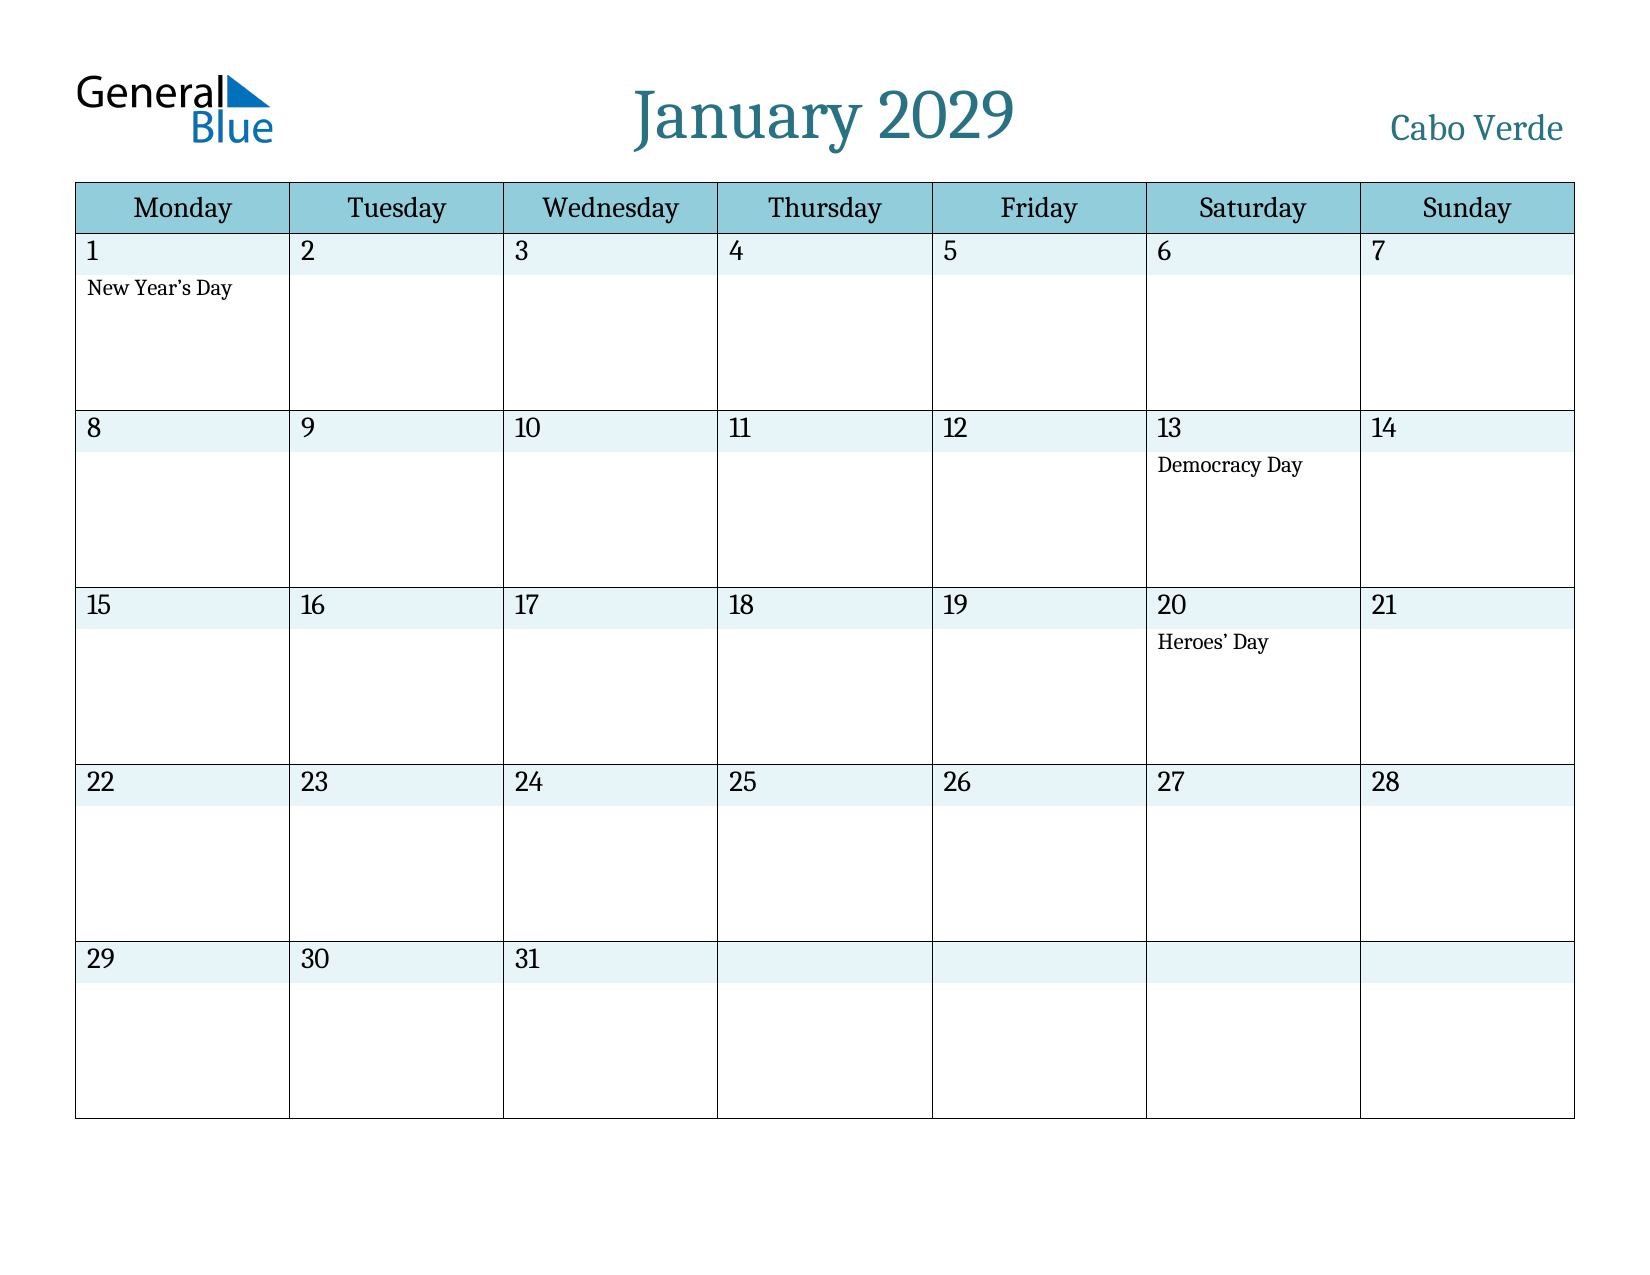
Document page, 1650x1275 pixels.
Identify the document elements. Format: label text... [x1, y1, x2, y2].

table_cell 28 [1361, 765, 1574, 806]
table_cell Monday [76, 183, 289, 233]
table_cell 10 [504, 411, 717, 452]
table_cell 30 [290, 942, 503, 983]
table_cell Thursday [718, 183, 932, 233]
table_cell [76, 806, 289, 941]
table_cell 31 [504, 942, 717, 983]
table_cell [933, 452, 1146, 587]
table_cell 16 [290, 588, 503, 629]
table_cell [718, 629, 932, 764]
table_cell 27 [1147, 765, 1360, 806]
table_cell 21 [1361, 588, 1574, 629]
table_cell 29 [76, 942, 289, 983]
table_cell 2 [290, 234, 503, 275]
table_cell Wednesday [504, 183, 717, 233]
table_cell New Year’s Day [76, 275, 289, 410]
table_cell [76, 983, 289, 1118]
table_cell [290, 806, 503, 941]
table_cell 11 [718, 411, 932, 452]
table_cell [1147, 806, 1360, 941]
table_header January 2029 [504, 75, 1146, 182]
table_cell [290, 452, 503, 587]
table_cell Sunday [1361, 183, 1574, 233]
table_cell 25 [718, 765, 932, 806]
table_cell 7 [1361, 234, 1574, 275]
picture [77, 75, 273, 143]
table_cell [933, 983, 1146, 1118]
table_cell [1361, 806, 1574, 941]
table_cell 5 [933, 234, 1146, 275]
table_cell [290, 983, 503, 1118]
table_cell [1147, 942, 1360, 983]
table_cell [76, 452, 289, 587]
table_cell [1147, 275, 1360, 410]
table_cell 14 [1361, 411, 1574, 452]
table_cell [504, 629, 717, 764]
table_cell [933, 629, 1146, 764]
table_cell 12 [933, 411, 1146, 452]
table_cell 24 [504, 765, 717, 806]
table_cell 1 [76, 234, 289, 275]
table_cell 22 [76, 765, 289, 806]
table_cell 20 [1147, 588, 1360, 629]
table_cell [1361, 629, 1574, 764]
table_cell [718, 983, 932, 1118]
table_cell [504, 806, 717, 941]
table_cell 19 [933, 588, 1146, 629]
table_cell [1147, 983, 1360, 1118]
table_cell [504, 452, 717, 587]
table_cell 8 [76, 411, 289, 452]
table_cell Saturday [1147, 183, 1360, 233]
table_cell Tuesday [290, 183, 503, 233]
table_cell [1361, 942, 1574, 983]
table_cell [718, 275, 932, 410]
table_cell 6 [1147, 234, 1360, 275]
table_cell [290, 275, 503, 410]
table_cell [1361, 275, 1574, 410]
table_cell [76, 629, 289, 764]
table_cell [718, 806, 932, 941]
table_cell 26 [933, 765, 1146, 806]
table_cell 3 [504, 234, 717, 275]
table_cell Friday [933, 183, 1146, 233]
table_cell 23 [290, 765, 503, 806]
table_header Cabo Verde [1146, 75, 1574, 182]
table_cell 13 [1147, 411, 1360, 452]
table_cell Heroes’ Day [1147, 629, 1360, 764]
table_cell [504, 275, 717, 410]
table_cell [718, 452, 932, 587]
table_cell 15 [76, 588, 289, 629]
table_cell [504, 983, 717, 1118]
table_cell Democracy Day [1147, 452, 1360, 587]
table_cell [718, 942, 932, 983]
table_cell [1361, 452, 1574, 587]
table_cell [1361, 983, 1574, 1118]
table_cell [933, 942, 1146, 983]
table_cell [290, 629, 503, 764]
table_header [76, 75, 503, 182]
table_cell 18 [718, 588, 932, 629]
table_cell 4 [718, 234, 932, 275]
table_cell 9 [290, 411, 503, 452]
table_cell [933, 806, 1146, 941]
table_cell [933, 275, 1146, 410]
table_cell 17 [504, 588, 717, 629]
